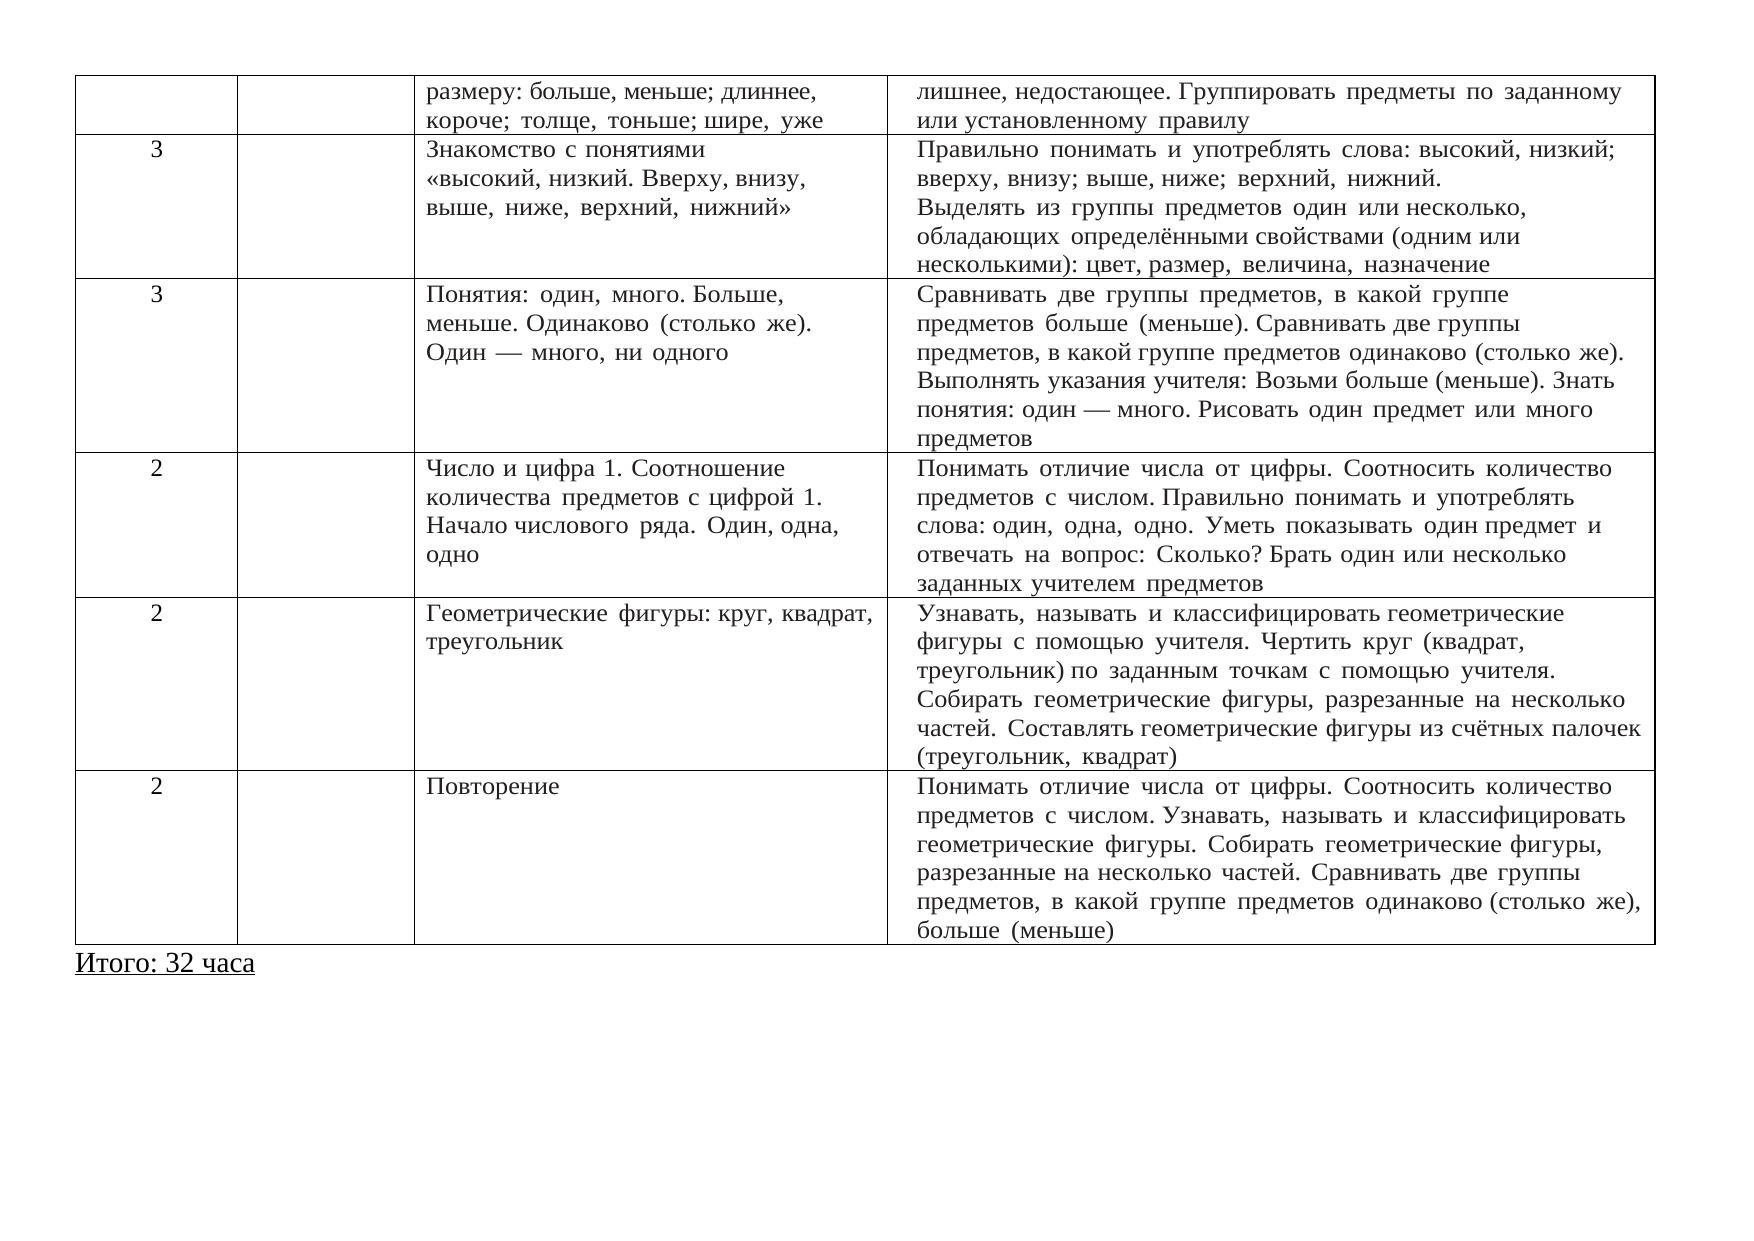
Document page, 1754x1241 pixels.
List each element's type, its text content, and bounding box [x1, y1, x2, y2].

table_cell [238, 453, 414, 597]
table_cell Понимать отличие числа от цифры. Соотносить количество предметов с числом. Узнавать, называть и классифицировать геометрические фигуры. Собирать геометрические фигуры, разрезанные на несколько частей. Сравнивать две группы предметов, в какой группе предметов одинаково (столько же), больше (меньше) [888, 771, 1654, 944]
text Итого: 32 часа [75, 945, 1679, 978]
table_cell Понятия: один, много. Больше, меньше. Одинаково (столько же). Один — много, ни одного [415, 279, 887, 452]
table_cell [888, 76, 1654, 133]
table_cell 3 [76, 135, 237, 278]
table_cell 2 [76, 771, 237, 944]
table_cell Геометрические фигуры: круг, квадрат, треугольник [415, 598, 887, 770]
table_cell Знакомство с понятиями «высокий, низкий. Вверху, внизу, выше, ниже, верхний, нижний» [415, 135, 887, 278]
table_cell Повторение [415, 771, 887, 944]
table_cell [238, 135, 414, 278]
table_cell Число и цифра 1. Соотношение количества предметов с цифрой 1. Начало числового ряда. Один, одна, одно [415, 453, 887, 597]
table_cell [238, 598, 414, 770]
table_cell 2 [76, 598, 237, 770]
table_cell 3 [76, 279, 237, 452]
table_cell [238, 279, 414, 452]
table_cell 2 [76, 453, 237, 597]
table_cell Сравнивать две группы предметов, в какой группе предметов больше (меньше). Сравнивать две группы предметов, в какой группе предметов одинаково (столько же). Выполнять указания учителя: Возьми больше (меньше). Знать понятия: один — много. Рисовать один предмет или много предметов [888, 279, 1654, 452]
table_cell Правильно понимать и употреблять слова: высокий, низкий; вверху, внизу; выше, ниже; верхний, нижний. Выделять из группы предметов один или несколько, обладающих определёнными свойствами (одним или несколькими): цвет, размер, величина, назначение [888, 135, 1654, 278]
table_cell Узнавать, называть и классифицировать геометрические фигуры с помощью учителя. Чертить круг (квадрат, треугольник) по заданным точкам с помощью учителя. Собирать геометрические фигуры, разрезанные на несколько частей. Составлять геометрические фигуры из счётных палочек (треугольник, квадрат) [888, 598, 1654, 770]
table_cell 3 [76, 76, 237, 133]
table_cell Понимать отличие числа от цифры. Соотносить количество предметов с числом. Правильно понимать и употреблять слова: один, одна, одно. Уметь показывать один предмет и отвечать на вопрос: Сколько? Брать один или несколько заданных учителем предметов [888, 453, 1654, 597]
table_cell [415, 76, 887, 133]
table_cell [238, 76, 414, 133]
table_cell [238, 771, 414, 944]
